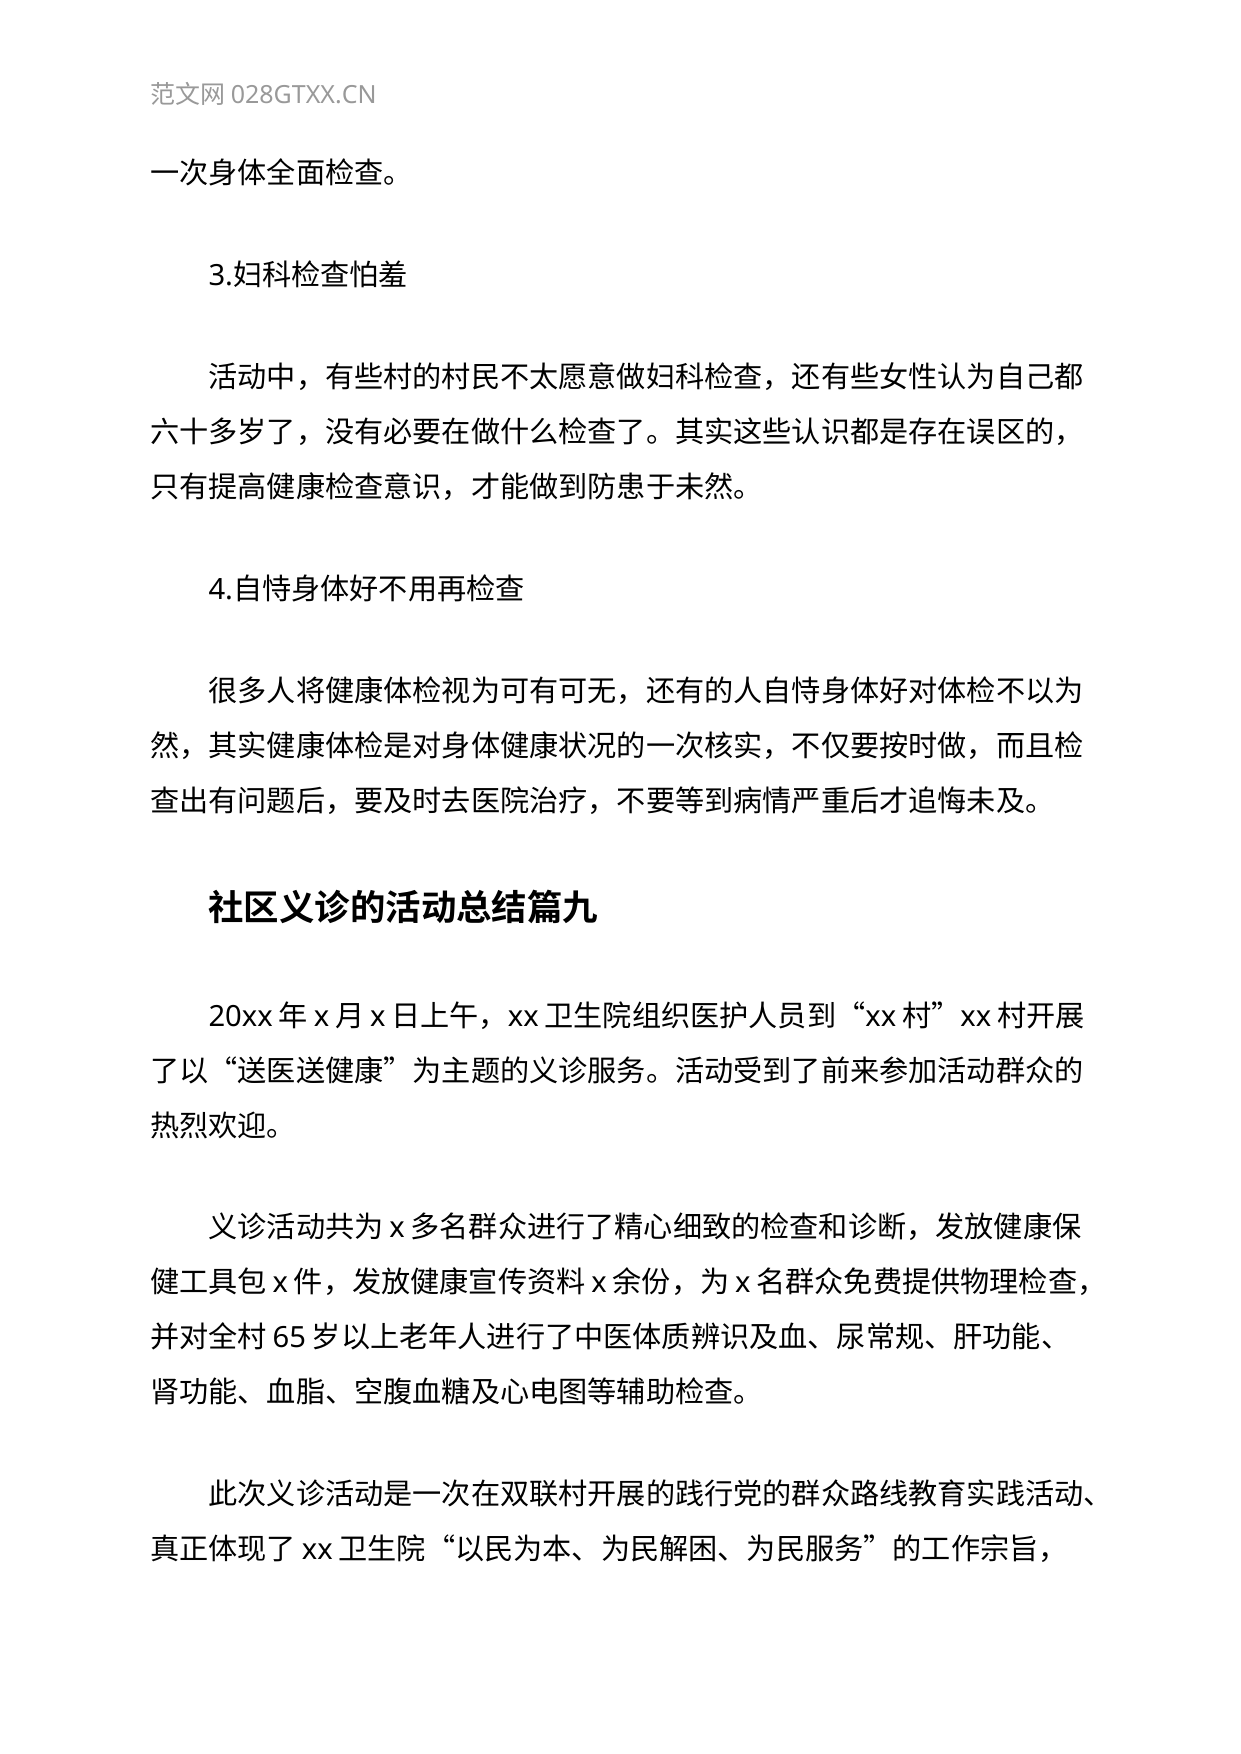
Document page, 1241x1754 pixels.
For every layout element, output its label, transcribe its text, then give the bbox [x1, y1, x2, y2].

text 义诊活动共为x多名群众进行了精心细致的检查和诊断，发放健康保健工具包x件，发放健康宣传资料x余份，为x名群众免费提供物理检查，并对全村65岁以上老年人进行了中医体质辨识及血、尿常规、肝功能、肾功能、血脂、空腹血糖及心电图等辅助检查。 [150, 1204, 1090, 1411]
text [150, 1471, 1090, 1568]
text 3.妇科检查怕羞 [150, 252, 1090, 294]
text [150, 150, 1090, 192]
text 很多人将健康体检视为可有可无，还有的人自恃身体好对体检不以为然，其实健康体检是对身体健康状况的一次核实，不仅要按时做，而且检查出有问题后，要及时去医院治疗，不要等到病情严重后才追悔未及。 [150, 667, 1090, 819]
text 社区义诊的活动总结篇九 [150, 879, 1090, 930]
text 活动中，有些村的村民不太愿意做妇科检查，还有些女性认为自己都六十多岁了，没有必要在做什么检查了。其实这些认识都是存在误区的，只有提高健康检查意识，才能做到防患于未然。 [150, 354, 1090, 506]
text 4.自恃身体好不用再检查 [150, 565, 1090, 608]
text 20xx年x月x日上午，xx卫生院组织医护人员到“xx村”xx村开展了以“送医送健康”为主题的义诊服务。活动受到了前来参加活动群众的热烈欢迎。 [150, 992, 1090, 1144]
